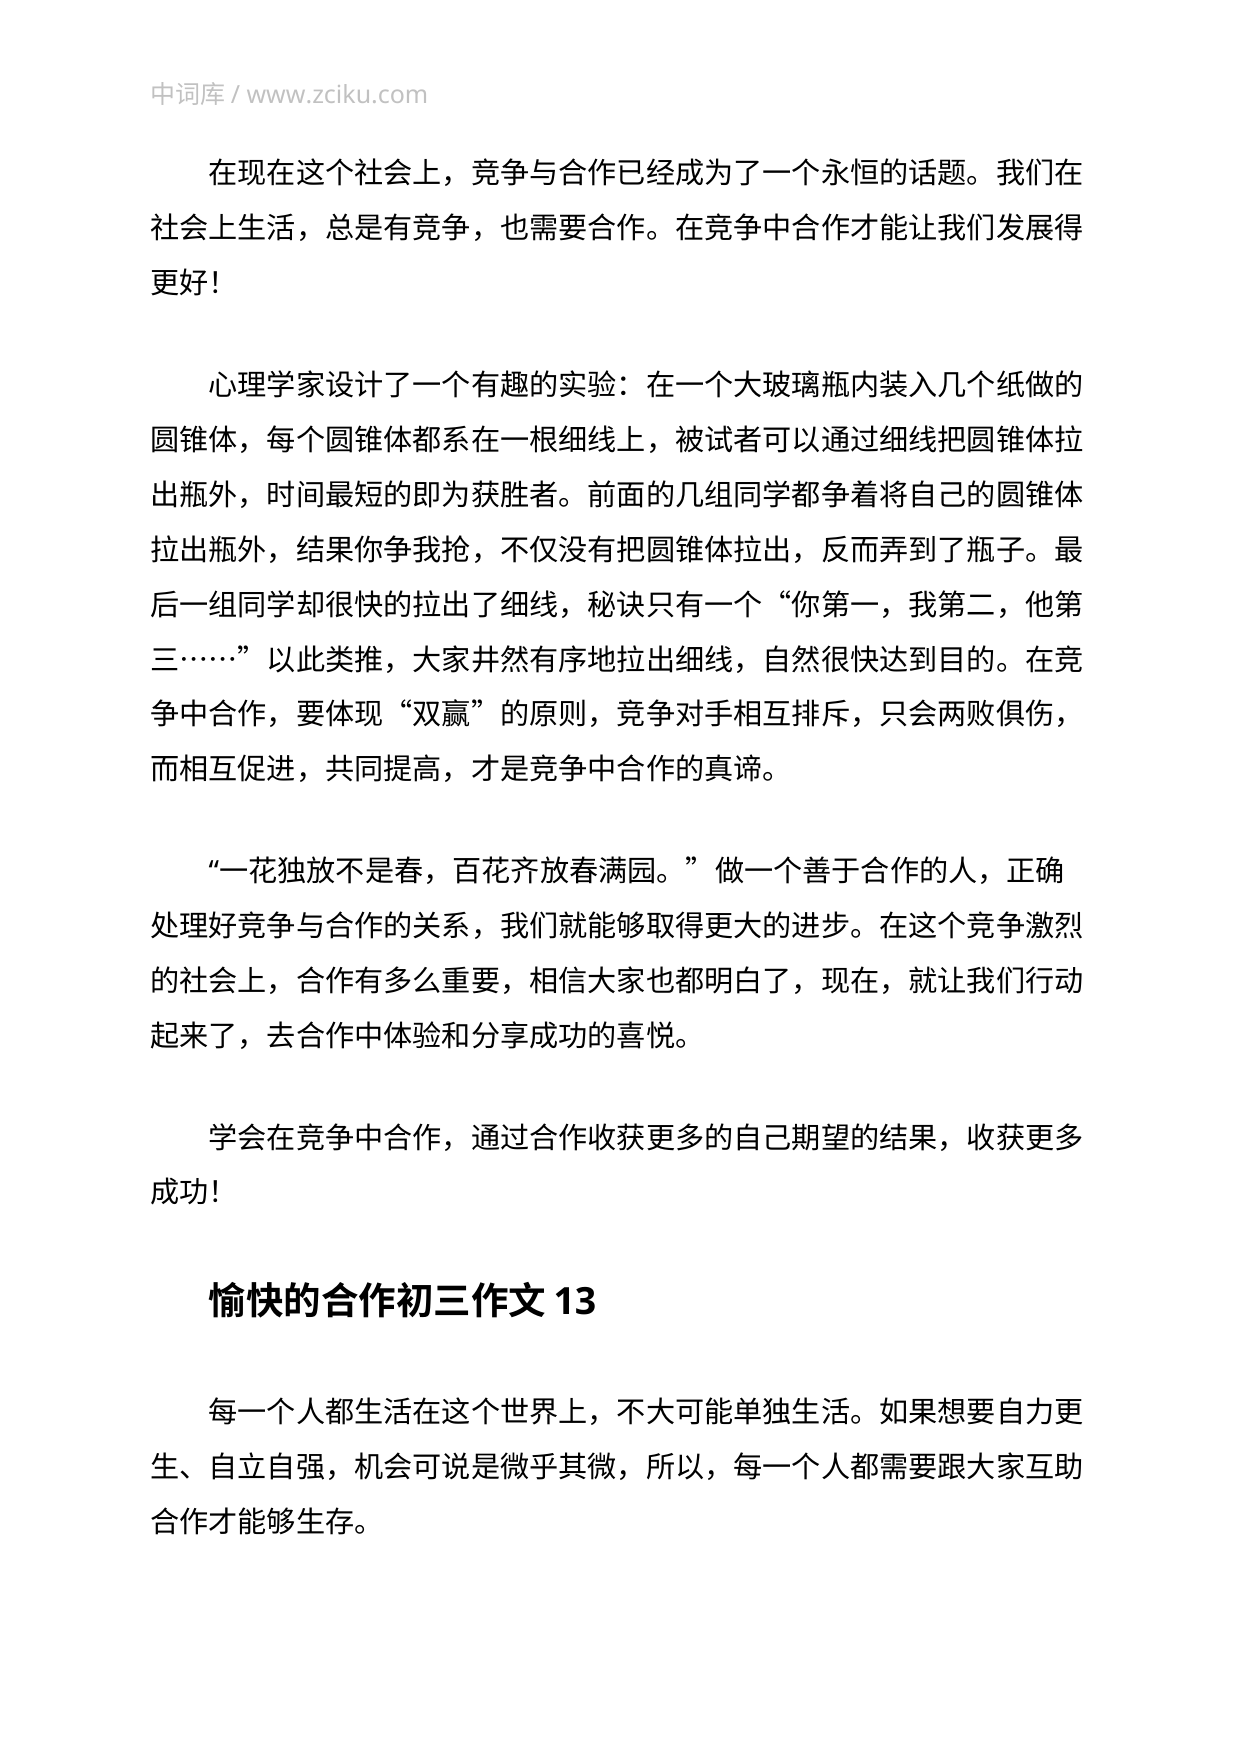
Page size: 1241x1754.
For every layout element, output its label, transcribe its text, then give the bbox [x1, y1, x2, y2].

text 学会在竞争中合作，通过合作收获更多的自己期望的结果，收获更多成功！ [150, 1114, 1090, 1211]
text “一花独放不是春，百花齐放春满园。”做一个善于合作的人，正确处理好竞争与合作的关系，我们就能够取得更大的进步。在这个竞争激烈的社会上，合作有多么重要，相信大家也都明白了，现在，就让我们行动起来了，去合作中体验和分享成功的喜悦。 [150, 848, 1090, 1055]
text 每一个人都生活在这个世界上，不大可能单独生活。如果想要自力更生、自立自强，机会可说是微乎其微，所以，每一个人都需要跟大家互助合作才能够生存。 [150, 1388, 1090, 1541]
text 愉快的合作初三作文13 [150, 1271, 1090, 1325]
text 在现在这个社会上，竞争与合作已经成为了一个永恒的话题。我们在社会上生活，总是有竞争，也需要合作。在竞争中合作才能让我们发展得更好！ [150, 150, 1090, 302]
text 心理学家设计了一个有趣的实验：在一个大玻璃瓶内装入几个纸做的圆锥体，每个圆锥体都系在一根细线上，被试者可以通过细线把圆锥体拉出瓶外，时间最短的即为获胜者。前面的几组同学都争着将自己的圆锥体拉出瓶外，结果你争我抢，不仅没有把圆锥体拉出，反而弄到了瓶子。最后一组同学却很快的拉出了细线，秘诀只有一个“你第一，我第二，他第三……”以此类推，大家井然有序地拉出细线，自然很快达到目的。在竞争中合作，要体现“双赢”的原则，竞争对手相互排斥，只会两败俱伤，而相互促进，共同提高，才是竞争中合作的真谛。 [150, 362, 1090, 788]
